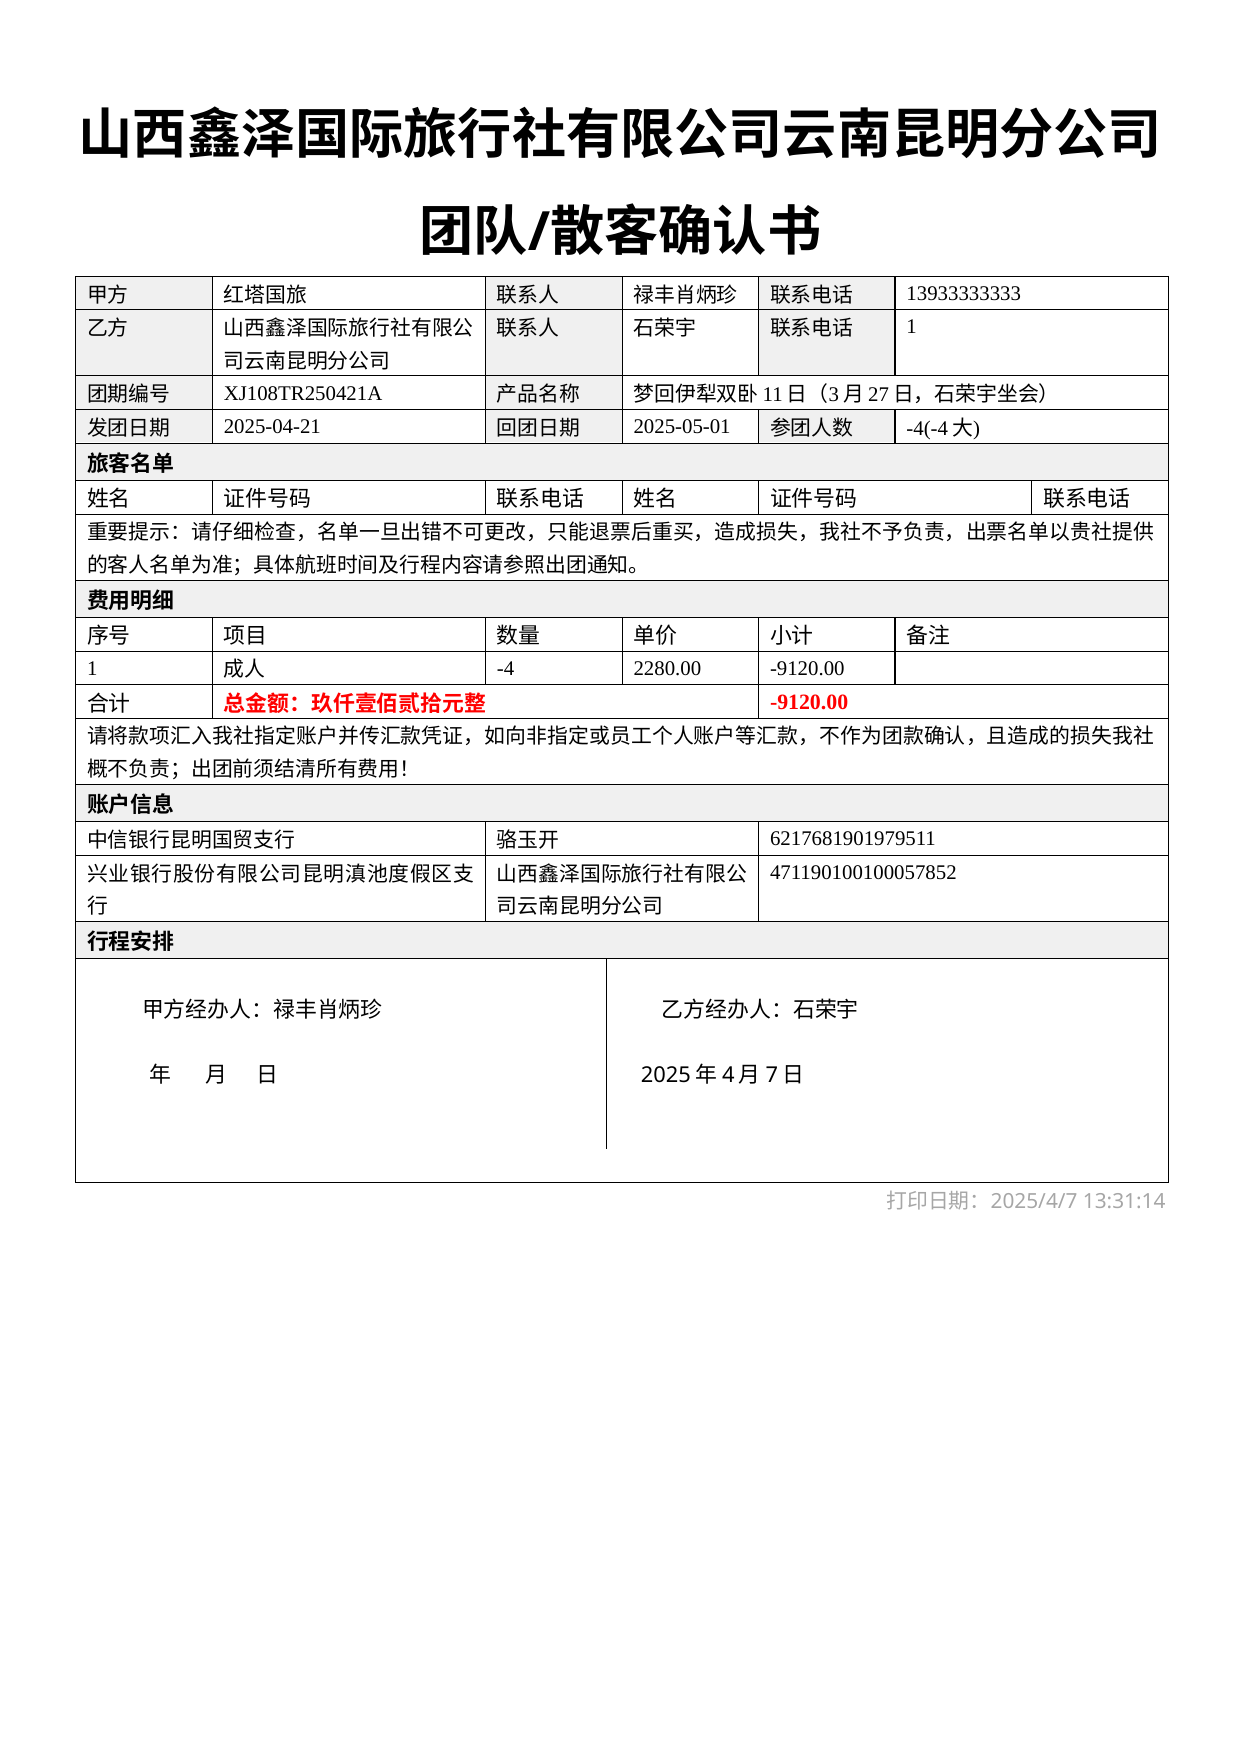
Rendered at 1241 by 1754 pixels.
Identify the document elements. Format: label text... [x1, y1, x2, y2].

table_cell 项目 [213, 618, 485, 651]
table_cell 2280.00 [623, 652, 758, 684]
table_header 甲方 [76, 277, 212, 309]
table_cell 数量 [486, 618, 622, 651]
table_cell -4(-4大) [896, 410, 1168, 442]
table_cell [896, 652, 1168, 684]
table_cell 2025-05-01 [623, 410, 758, 442]
table_cell 备注 [896, 618, 1168, 651]
table_cell 产品名称 [486, 376, 622, 409]
table_cell -9120.00 [759, 685, 1168, 718]
table_header 联系电话 [759, 277, 894, 309]
table_cell 1 [76, 652, 212, 684]
table_cell [76, 959, 1168, 1182]
table_cell 联系电话 [1032, 481, 1168, 513]
table_header 禄丰肖炳珍 [623, 277, 758, 309]
table_cell 费用明细 [76, 581, 1168, 617]
table_cell 联系电话 [759, 310, 894, 375]
table_cell 单价 [623, 618, 758, 651]
table_cell 回团日期 [486, 410, 622, 442]
table_header 红塔国旅 [213, 277, 485, 309]
table_cell 山西鑫泽国际旅行社有限公司云南昆明分公司 [213, 310, 485, 375]
table_cell 合计 [76, 685, 212, 718]
table_cell 山西鑫泽国际旅行社有限公司云南昆明分公司 [486, 856, 758, 921]
table_cell 团期编号 [76, 376, 212, 409]
table_cell 行程安排 [76, 922, 1168, 958]
text 打印日期：2025/4/7 13:31:14 [75, 1183, 1165, 1215]
table_cell 参团人数 [759, 410, 894, 442]
table_cell 中信银行昆明国贸支行 [76, 822, 485, 855]
table_cell 姓名 [623, 481, 758, 513]
table_cell 小计 [759, 618, 894, 651]
table_cell 重要提示：请仔细检查，名单一旦出错不可更改，只能退票后重买，造成损失，我社不予负责，出票名单以贵社提供的客人名单为准；具体航班时间及行程内容请参照出团通知。 [76, 515, 1168, 579]
table_cell 471190100100057852 [759, 856, 1168, 921]
table_cell 旅客名单 [76, 444, 1168, 480]
table_cell 总金额：玖仟壹佰贰拾元整 [213, 685, 758, 718]
table_cell 联系电话 [486, 481, 622, 513]
table_cell 账户信息 [76, 785, 1168, 821]
table_cell 石荣宇 [623, 310, 758, 375]
table_header 联系人 [486, 277, 622, 309]
table_cell 序号 [76, 618, 212, 651]
table_cell 2025-04-21 [213, 410, 485, 442]
table_cell 1 [896, 310, 1168, 375]
table_cell 证件号码 [759, 481, 1031, 513]
text 山西鑫泽国际旅行社有限公司云南昆明分公司团队/散客确认书 [75, 81, 1165, 276]
table_cell -9120.00 [759, 652, 894, 684]
table_header 13933333333 [896, 277, 1168, 309]
table_cell 发团日期 [76, 410, 212, 442]
table_cell 梦回伊犁双卧11日（3月27日，石荣宇坐会） [623, 376, 1168, 409]
table_cell 证件号码 [213, 481, 485, 513]
table_cell 联系人 [486, 310, 622, 375]
table_cell 骆玉开 [486, 822, 758, 855]
table_cell 姓名 [76, 481, 212, 513]
table_cell 兴业银行股份有限公司昆明滇池度假区支行 [76, 856, 485, 921]
table_cell -4 [486, 652, 622, 684]
table_cell 请将款项汇入我社指定账户并传汇款凭证，如向非指定或员工个人账户等汇款，不作为团款确认，且造成的损失我社概不负责；出团前须结清所有费用！ [76, 719, 1168, 784]
table_cell 成人 [213, 652, 485, 684]
table_cell 6217681901979511 [759, 822, 1168, 855]
table_cell XJ108TR250421A [213, 376, 485, 409]
table_cell 乙方 [76, 310, 212, 375]
